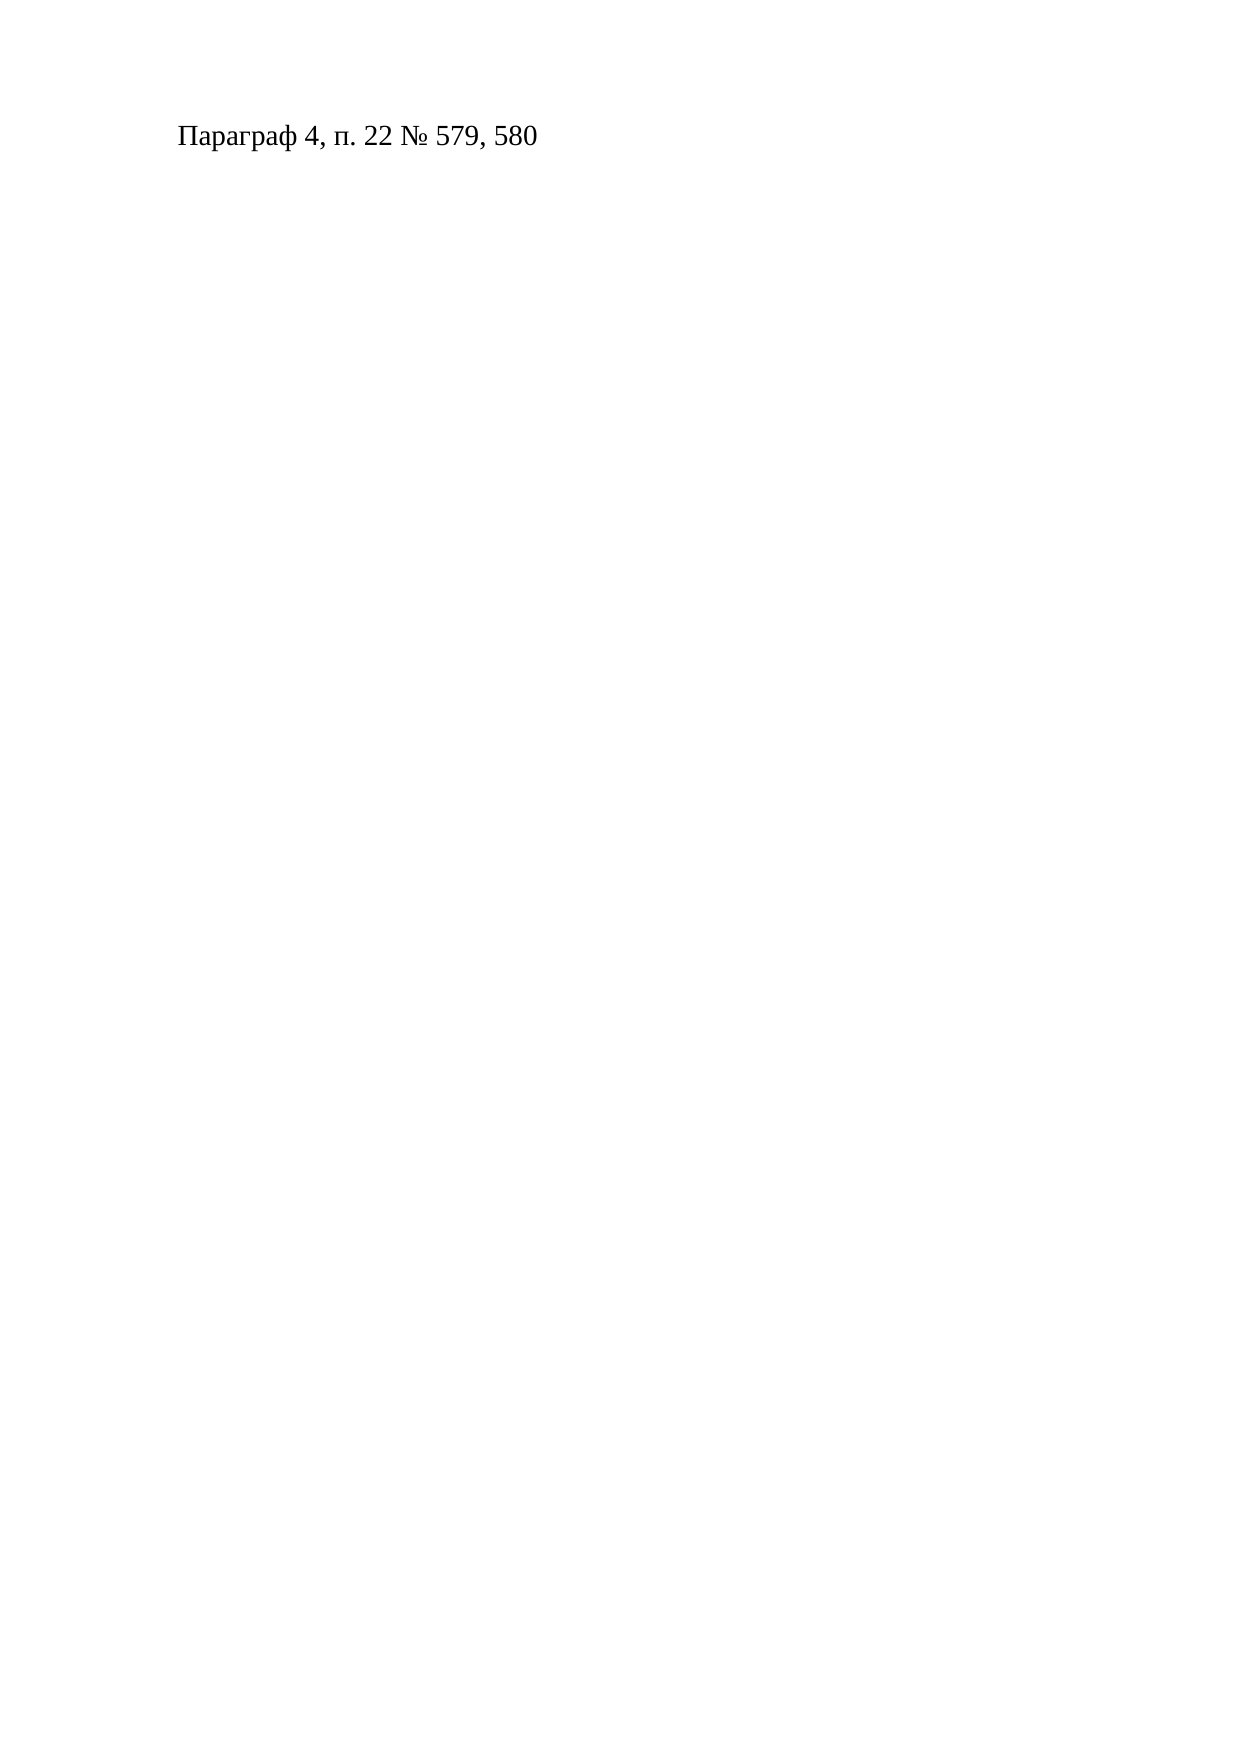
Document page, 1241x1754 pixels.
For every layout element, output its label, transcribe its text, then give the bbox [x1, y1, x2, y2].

text Параграф 4, п. 22 № 579, 580 [177, 118, 1152, 152]
